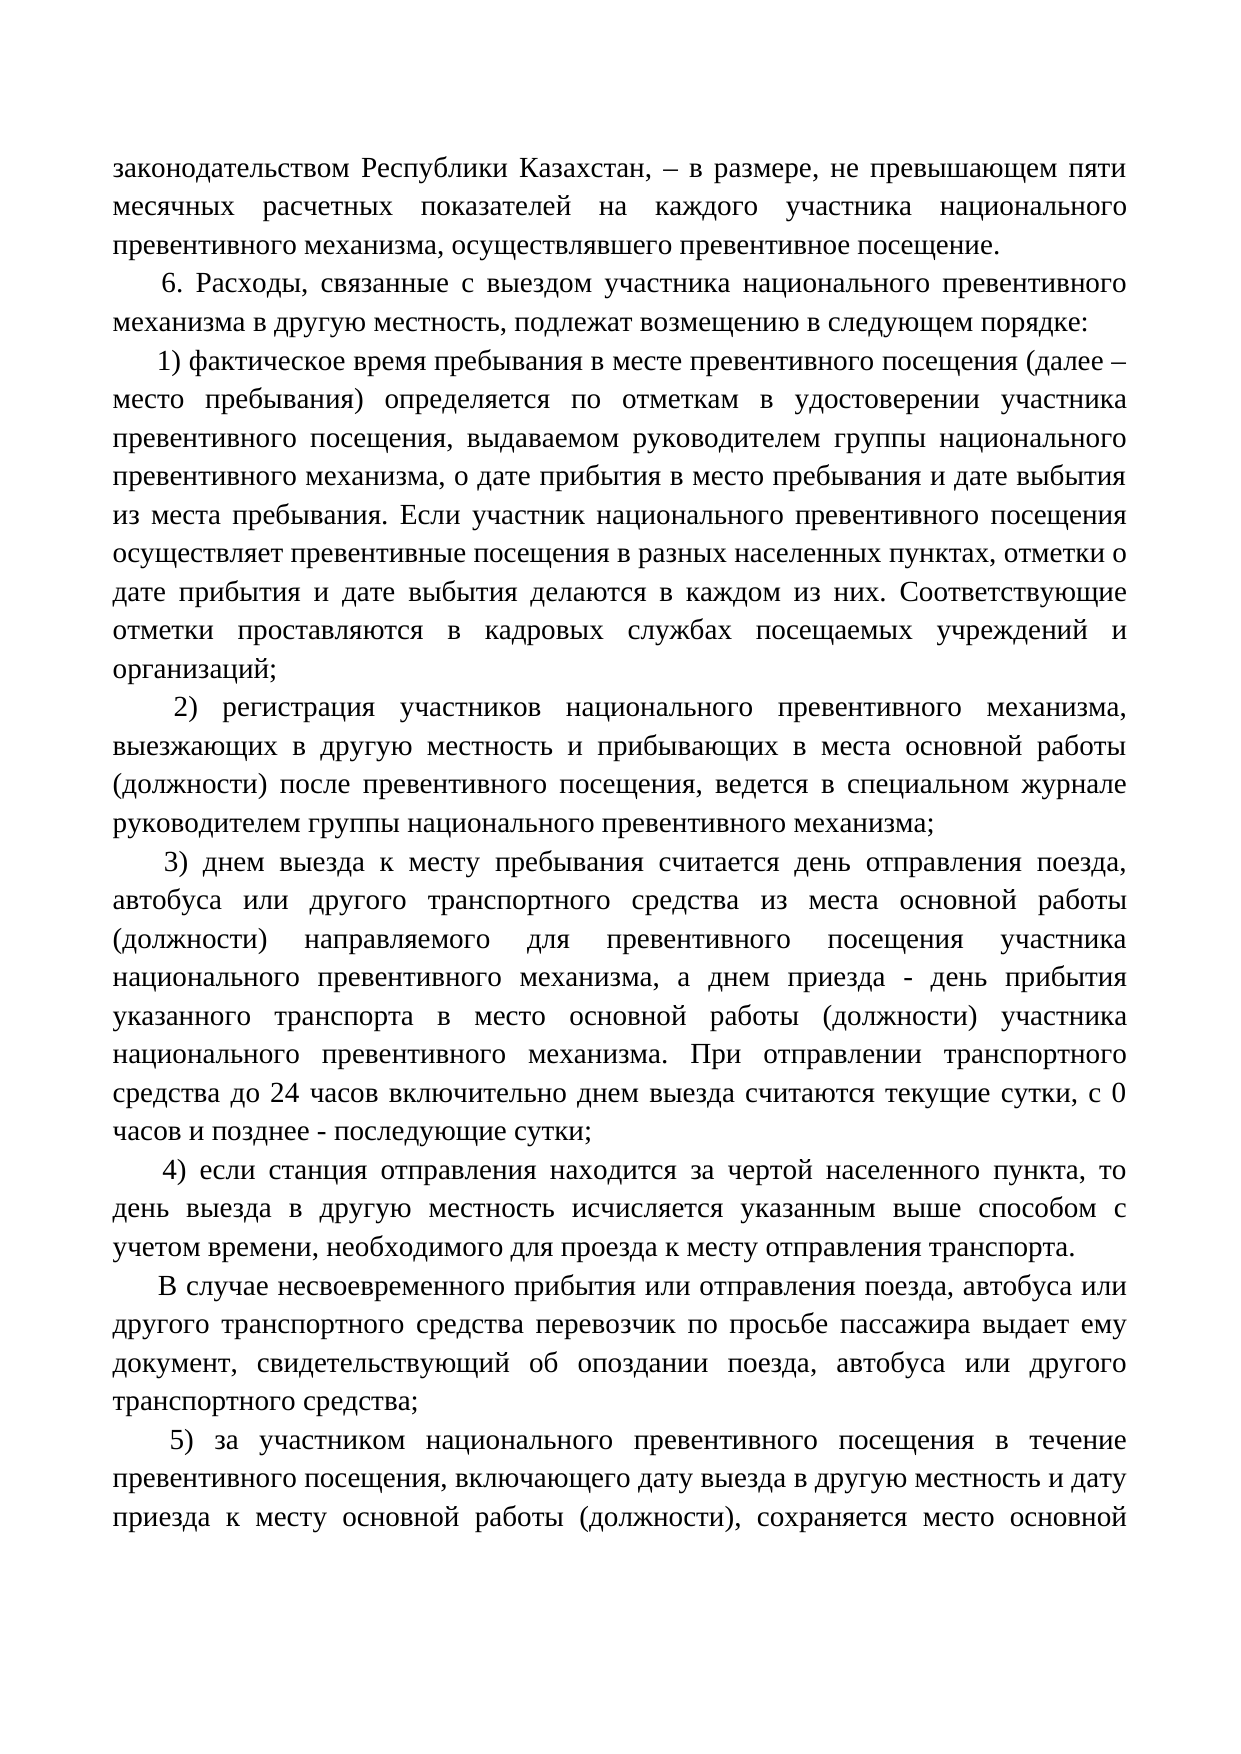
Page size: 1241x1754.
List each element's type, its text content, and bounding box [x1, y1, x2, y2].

text 1) фактическое время пребывания в месте превентивного посещения (далее – место пребывания) определяется по отметкам в удостоверении участника превентивного посещения, выдаваемом руководителем группы национального превентивного механизма, о дате прибытия в место пребывания и дате выбытия из места пребывания. Если участник национального превентивного посещения осуществляет превентивные посещения в разных населенных пунктах, отметки о дате прибытия и дате выбытия делаются в каждом из них. Соответствующие отметки проставляются в кадровых службах посещаемых учреждений и организаций; [112, 343, 1128, 684]
text В случае несвоевременного прибытия или отправления поезда, автобуса или другого транспортного средства перевозчик по просьбе пассажира выдает ему документ, свидетельствующий об опоздании поезда, автобуса или другого транспортного средства; [112, 1268, 1128, 1417]
text 6. Расходы, связанные с выездом участника национального превентивного механизма в другую местность, подлежат возмещению в следующем порядке: [112, 266, 1128, 338]
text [112, 150, 1128, 261]
text 3) днем выезда к месту пребывания считается день отправления поезда, автобуса или другого транспортного средства из места основной работы (должности) направляемого для превентивного посещения участника национального превентивного механизма, а днем приезда - день прибытия указанного транспорта в место основной работы (должности) участника национального превентивного механизма. При отправлении транспортного средства до 24 часов включительно днем выезда считаются текущие сутки, с 0 часов и позднее - последующие сутки; [112, 844, 1128, 1147]
text 2) регистрация участников национального превентивного механизма, выезжающих в другую местность и прибывающих в места основной работы (должности) после превентивного посещения, ведется в специальном журнале руководителем группы национального превентивного механизма; [112, 689, 1128, 839]
text 4) если станция отправления находится за чертой населенного пункта, то день выезда в другую местность исчисляется указанным выше способом с учетом времени, необходимого для проезда к месту отправления транспорта. [112, 1152, 1128, 1263]
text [112, 1422, 1128, 1532]
